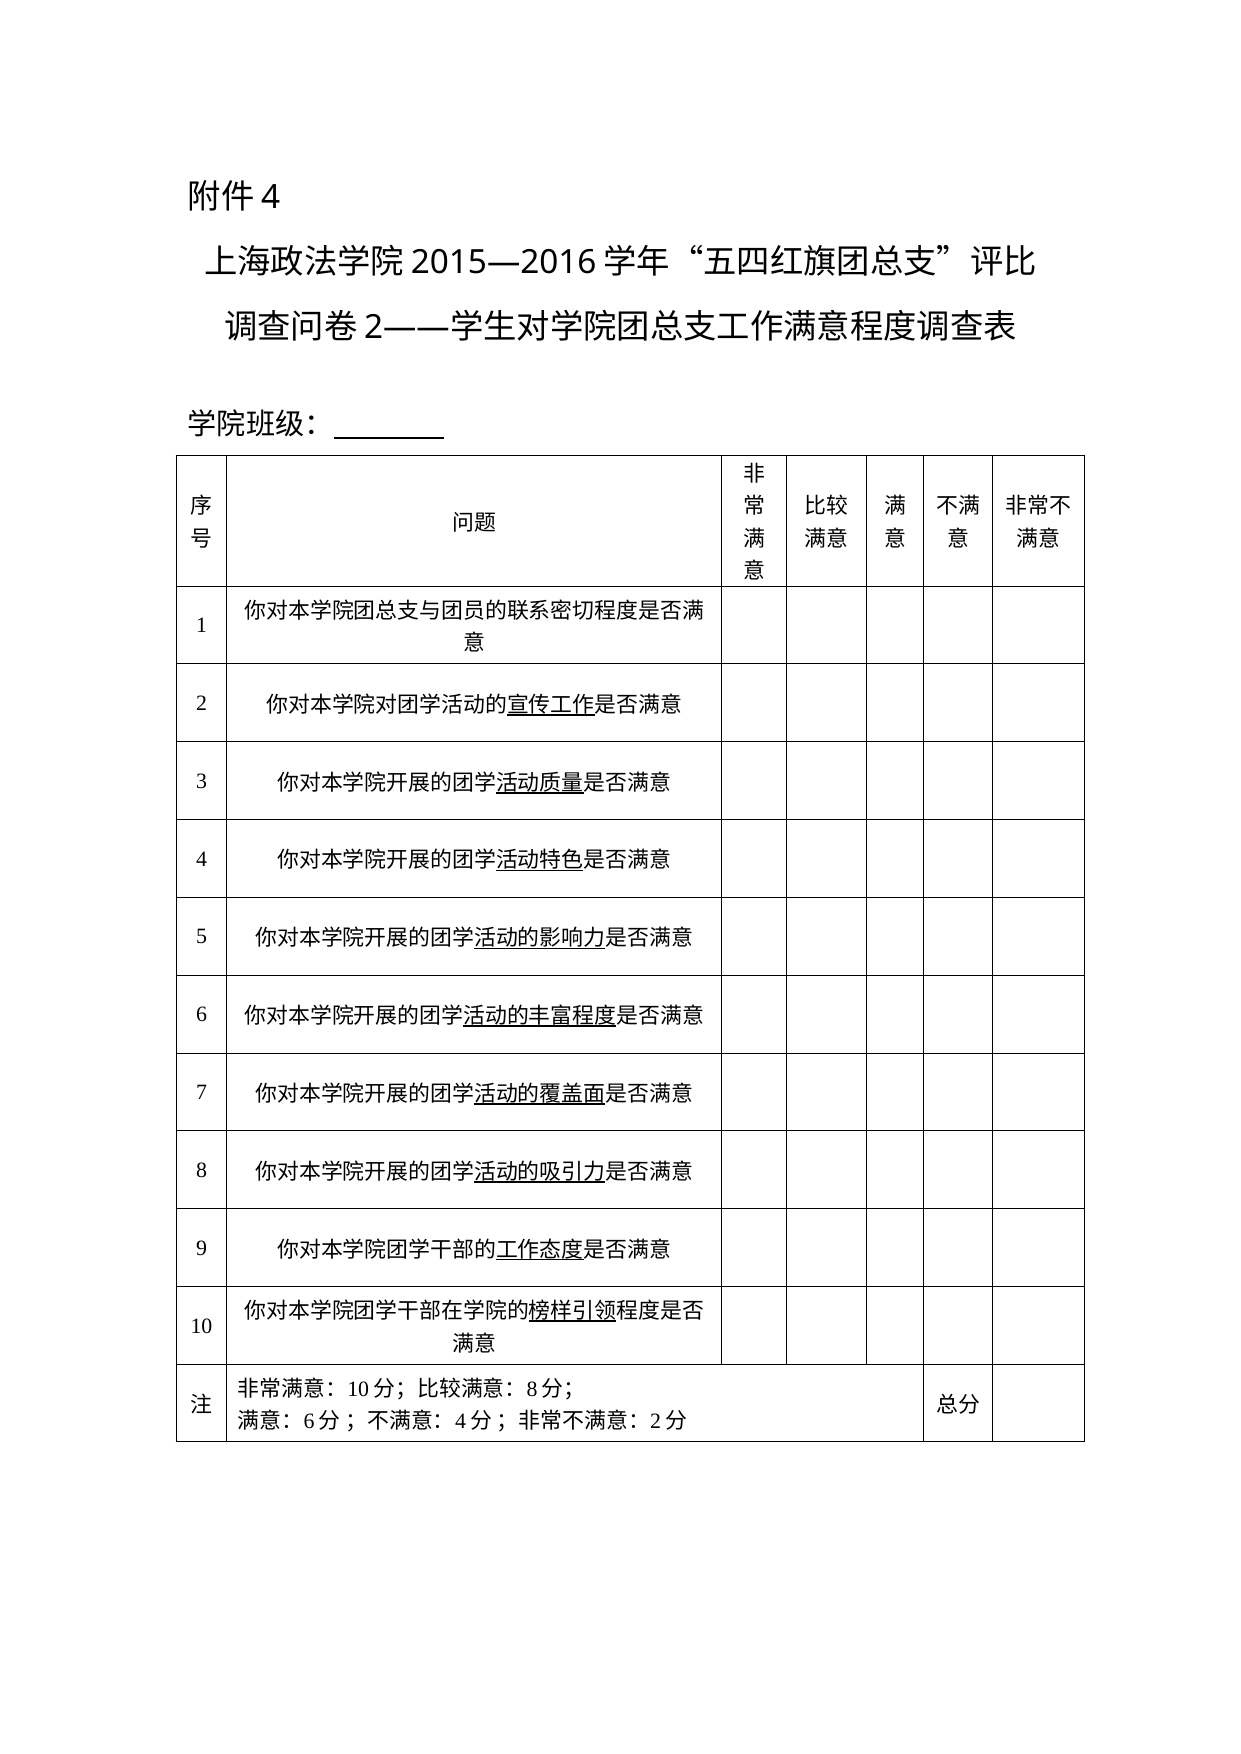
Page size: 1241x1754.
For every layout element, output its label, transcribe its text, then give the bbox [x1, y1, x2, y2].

table_cell [924, 587, 992, 663]
table_cell [722, 1209, 786, 1286]
table_cell [993, 1287, 1084, 1364]
table_cell 你对本学院开展的团学活动的吸引力是否满意 [227, 1131, 721, 1208]
table_cell 你对本学院团学干部在学院的榜样引领程度是否满意 [227, 1287, 721, 1364]
table_cell [787, 664, 866, 741]
table_cell 非常满意：10分；比较满意：8分； 满意：6分 ；不满意：4分 ；非常不满意：2分 [227, 1365, 923, 1441]
table_header 比较满意 [787, 456, 866, 586]
table_cell [993, 1209, 1084, 1286]
table_cell [787, 976, 866, 1052]
text 附件4 [187, 162, 1053, 227]
table_cell 4 [177, 820, 226, 897]
table_cell [867, 898, 923, 974]
table_cell [924, 820, 992, 897]
table_cell 7 [177, 1054, 226, 1130]
table_cell 你对本学院团学干部的工作态度是否满意 [227, 1209, 721, 1286]
table_cell [924, 1287, 992, 1364]
table_cell 你对本学院开展的团学活动的丰富程度是否满意 [227, 976, 721, 1052]
table_cell 6 [177, 976, 226, 1052]
table_cell [867, 976, 923, 1052]
table_cell [924, 1131, 992, 1208]
table_cell [993, 976, 1084, 1052]
table_cell [787, 898, 866, 974]
table_cell [867, 820, 923, 897]
table_cell 你对本学院开展的团学活动质量是否满意 [227, 742, 721, 819]
table_cell [787, 587, 866, 663]
table_cell [787, 1287, 866, 1364]
table_cell [867, 587, 923, 663]
table_cell [867, 664, 923, 741]
table_cell [867, 1287, 923, 1364]
text 学院班级： [187, 389, 1053, 454]
table_cell 你对本学院开展的团学活动的影响力是否满意 [227, 898, 721, 974]
table_header 问题 [227, 456, 721, 586]
table_header 非常不满意 [993, 456, 1084, 586]
table_cell 9 [177, 1209, 226, 1286]
table_cell [867, 742, 923, 819]
table_cell [722, 587, 786, 663]
table_cell [993, 1131, 1084, 1208]
table_cell [993, 742, 1084, 819]
table_cell 总分 [924, 1365, 992, 1441]
table_cell [722, 664, 786, 741]
table_cell [924, 898, 992, 974]
table_cell [722, 820, 786, 897]
table_cell [993, 1054, 1084, 1130]
table_cell [924, 1054, 992, 1130]
table_cell 10 [177, 1287, 226, 1364]
text 调查问卷2——学生对学院团总支工作满意程度调查表 [187, 292, 1053, 357]
table_cell 1 [177, 587, 226, 663]
table_cell [722, 898, 786, 974]
table_cell 你对本学院对团学活动的宣传工作是否满意 [227, 664, 721, 741]
table_cell [924, 742, 992, 819]
table_cell [722, 1131, 786, 1208]
table_cell [924, 1209, 992, 1286]
table_cell [787, 1131, 866, 1208]
table_cell [722, 976, 786, 1052]
table_cell [924, 976, 992, 1052]
table_cell [993, 898, 1084, 974]
table_cell [867, 1131, 923, 1208]
table_cell 3 [177, 742, 226, 819]
table_cell [924, 664, 992, 741]
table_cell [867, 1209, 923, 1286]
table_cell [993, 1365, 1084, 1441]
table_cell 你对本学院团总支与团员的联系密切程度是否满意 [227, 587, 721, 663]
table_cell [722, 742, 786, 819]
table_cell 你对本学院开展的团学活动特色是否满意 [227, 820, 721, 897]
table_cell [993, 587, 1084, 663]
table_header 非常满意 [722, 456, 786, 586]
table_header 不满意 [924, 456, 992, 586]
table_cell [787, 1209, 866, 1286]
table_cell [993, 664, 1084, 741]
table_cell 5 [177, 898, 226, 974]
table_cell [867, 1054, 923, 1130]
table_cell [787, 1054, 866, 1130]
table_cell 注 [177, 1365, 226, 1441]
table_cell [722, 1287, 786, 1364]
table_cell [787, 742, 866, 819]
table_cell 2 [177, 664, 226, 741]
table_cell 8 [177, 1131, 226, 1208]
table_header 满意 [867, 456, 923, 586]
text 上海政法学院2015—2016学年“五四红旗团总支”评比 [187, 227, 1053, 292]
table_cell [787, 820, 866, 897]
table_cell 你对本学院开展的团学活动的覆盖面是否满意 [227, 1054, 721, 1130]
table_header 序号 [177, 456, 226, 586]
table_cell [722, 1054, 786, 1130]
table_cell [993, 820, 1084, 897]
